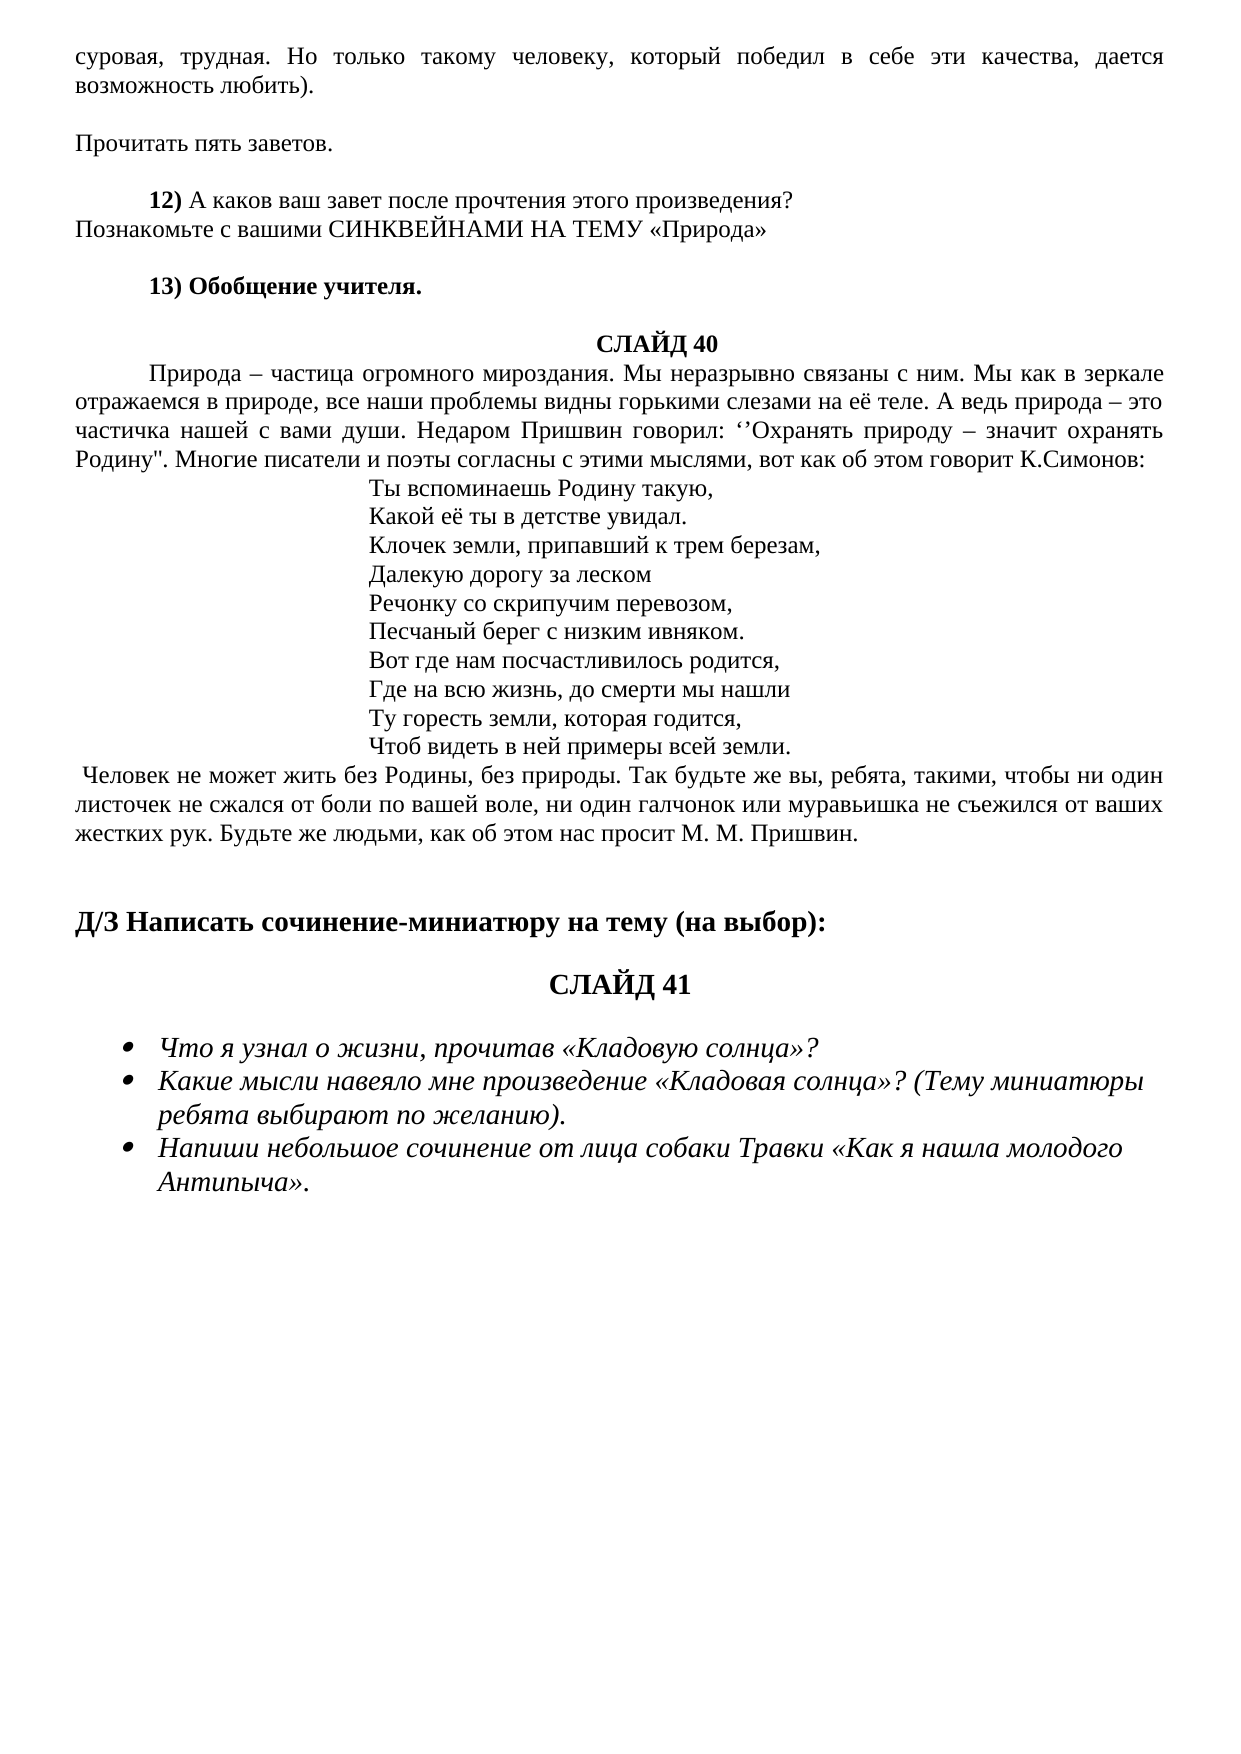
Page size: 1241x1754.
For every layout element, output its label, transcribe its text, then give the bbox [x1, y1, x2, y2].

text Песчаный берег с низким ивняком. [75, 616, 1165, 645]
text Познакомьте с вашими СИНКВЕЙНАМИ НА ТЕМУ «Природа» [75, 214, 1165, 243]
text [75, 41, 1165, 99]
text Речонку со скрипучим перевозом, [75, 588, 1165, 616]
text Вот где нам посчастливилось родится, [75, 645, 1165, 674]
text Где на всю жизнь, до смерти мы нашли [75, 674, 1165, 703]
text 13) Обобщение учителя. [75, 271, 1165, 300]
text Чтоб видеть в ней примеры всей земли. [75, 731, 1165, 760]
text Ты вспоминаешь Родину такую, [75, 473, 1165, 501]
text Прочитать пять заветов. [75, 128, 1165, 156]
text Далекую дорогу за леском [75, 559, 1165, 588]
text Человек не может жить без Родины, без природы. Так будьте же вы, ребята, такими, чтобы ни один листочек не сжался от боли по вашей воле, ни один галчонок или муравьишка не съежился от ваших жестких рук. Будьте же людьми, как об этом нас просит М. М. Пришвин. [75, 760, 1165, 846]
text Какой её ты в детстве увидал. [75, 501, 1165, 530]
text 12) А каков ваш завет после прочтения этого произведения? [75, 185, 1165, 214]
list Какие мысли навеяло мне произведение «Кладовая солнца»? (Тему миниатюры ребята выбирают по желанию). [120, 1063, 1165, 1131]
text Д/З Написать сочинение-миниатюру на тему (на выбор): [75, 904, 1165, 938]
text СЛАЙД 41 [75, 967, 1165, 1001]
text Клочек земли, припавший к трем березам, [75, 530, 1165, 559]
text Природа – частица огромного мироздания. Мы неразрывно связаны с ним. Мы как в зеркале отражаемся в природе, все наши проблемы видны горькими слезами на её теле. А ведь природа – это частичка нашей с вами души. Недаром Пришвин говорил: ‘’Охранять природу – значит охранять Родину''. Многие писатели и поэты согласны с этими мыслями, вот как об этом говорит К.Симонов: [75, 358, 1165, 473]
list Что я узнал о жизни, прочитав «Кладовую солнца»? [120, 1030, 1165, 1063]
text СЛАЙД 40 [75, 329, 1165, 358]
text Ту горесть земли, которая годится, [75, 703, 1165, 731]
list Напиши небольшое сочинение от лица собаки Травки «Как я нашла молодого Антипыча». [120, 1131, 1165, 1198]
